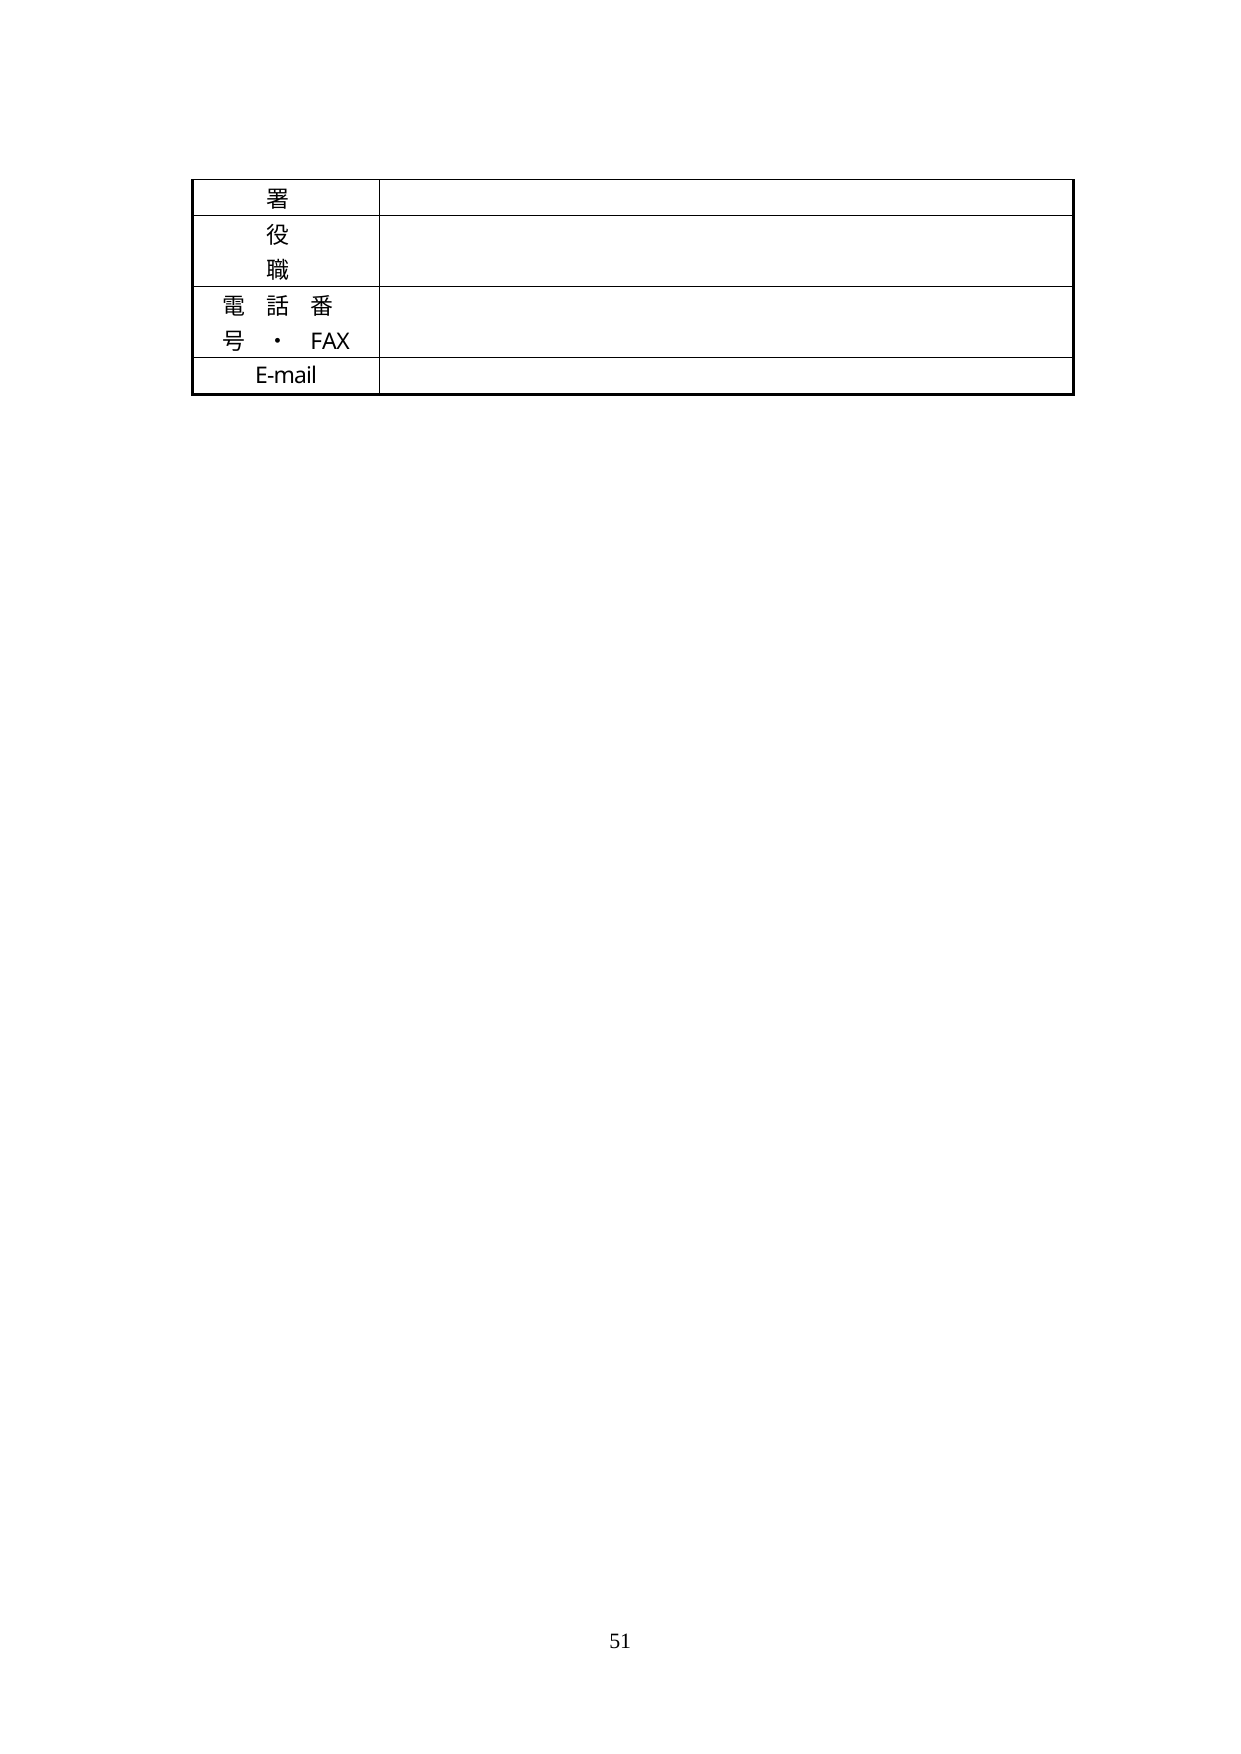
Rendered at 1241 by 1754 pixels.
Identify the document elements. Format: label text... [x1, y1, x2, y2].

table_cell [380, 180, 1072, 215]
table_cell [380, 216, 1072, 286]
table_cell 電話番号・FAX [194, 287, 379, 357]
table_cell 役 職 [194, 216, 379, 286]
table_cell [380, 287, 1072, 357]
table_cell [380, 358, 1072, 393]
table_cell E-mail [194, 358, 379, 393]
table_cell 所属部署 [194, 180, 379, 215]
